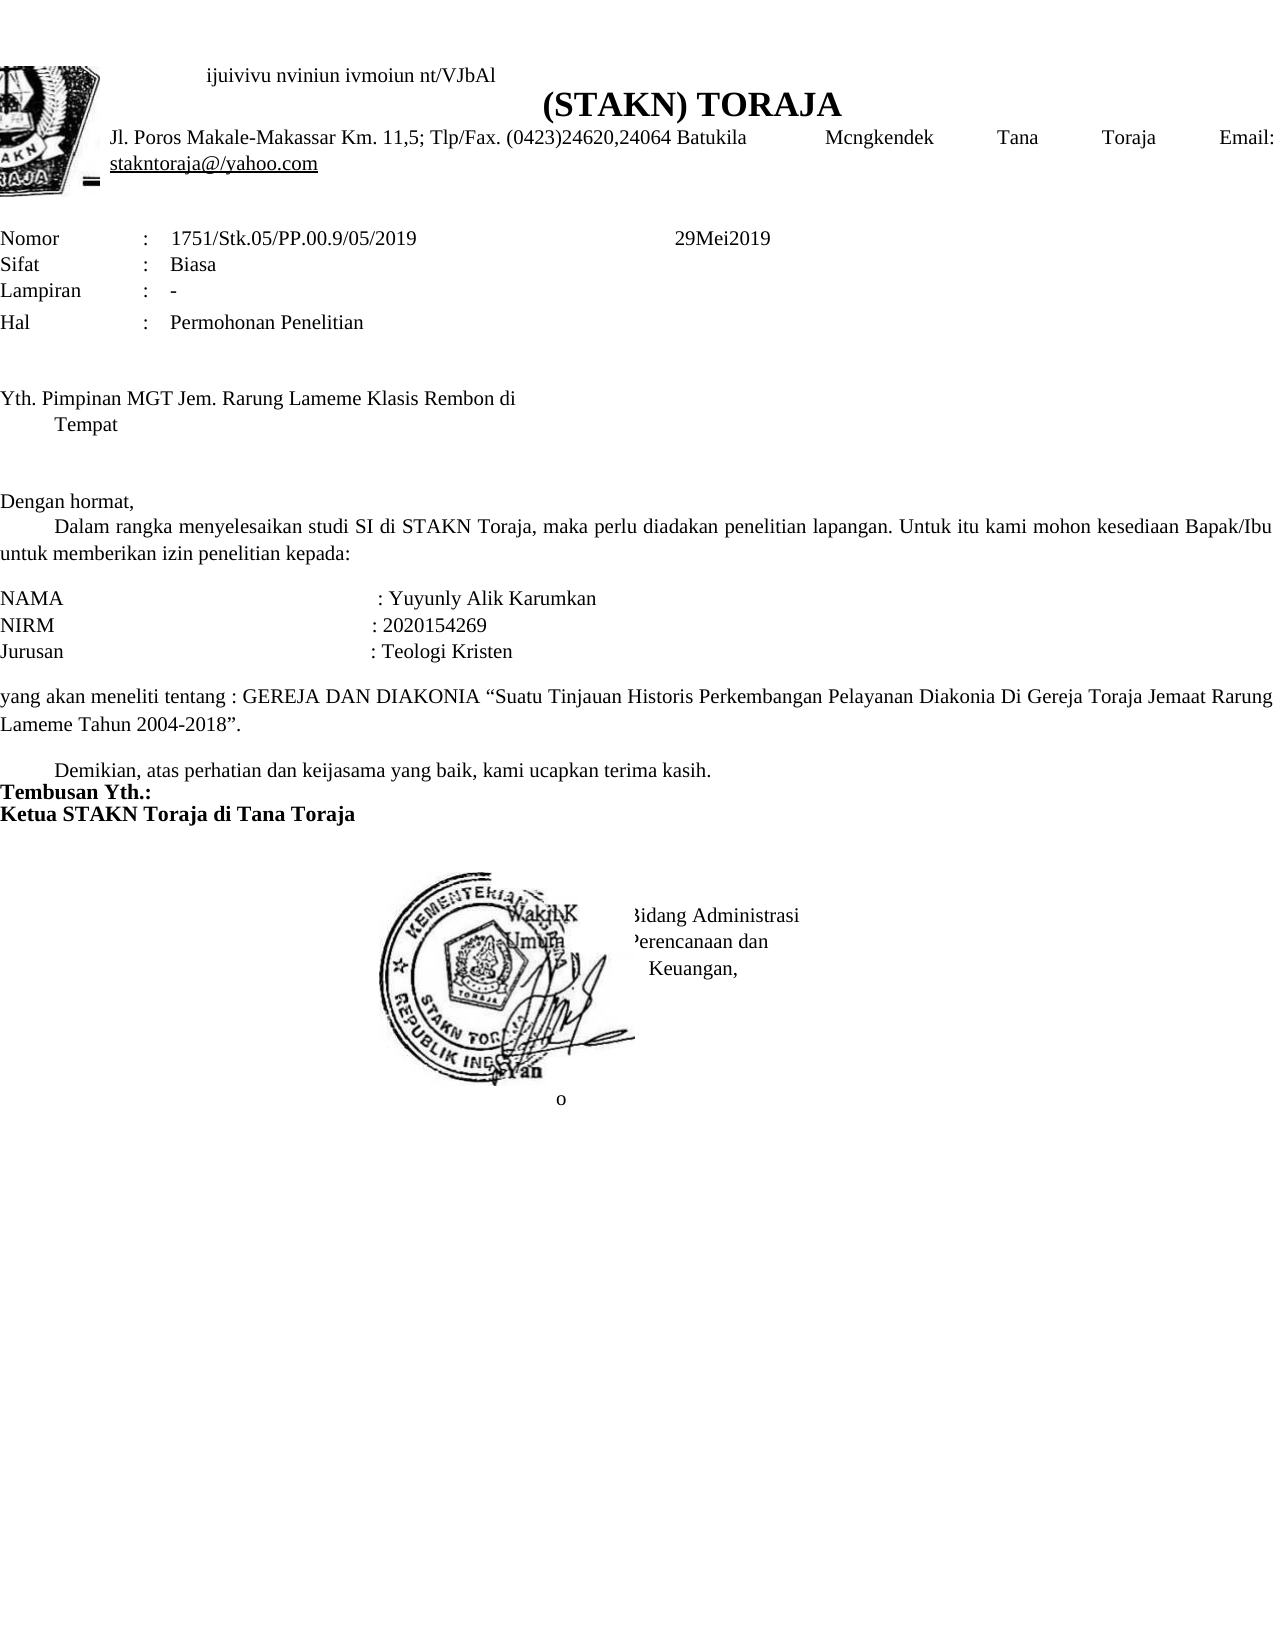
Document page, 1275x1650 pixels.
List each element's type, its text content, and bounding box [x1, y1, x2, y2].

text Jurusan : Teologi Kristen [0, 637, 1275, 664]
text NAMA : Yuyunly Alik Karumkan [0, 584, 1275, 611]
text Dengan hormat, [0, 492, 1275, 512]
subtitle (STAKN) TORAJA [0, 88, 1275, 124]
text Nomor : 1751/Stk.05/PP.00.9/05/2019 29Mei2019 [0, 225, 1275, 251]
text Tempat [0, 410, 1275, 437]
text Jl. Poros Makale-Makassar Km. 11,5; Tlp/Fax. (0423)24620,24064 Batukila Mcngkendek Tana Toraja Email: stakntoraja@/yahoo.com [0, 124, 1275, 175]
text Lampiran : - [0, 277, 1275, 302]
text yang akan meneliti tentang : GEREJA DAN DIAKONIA “Suatu Tinjauan Historis Perkembangan Pelayanan Diakonia Di Gereja Toraja Jemaat Rarung Lameme Tahun 2004-2018”. [0, 682, 1275, 737]
text Hal : Permohonan Penelitian [0, 309, 1275, 334]
text Demikian, atas perhatian dan keijasama yang baik, kami ucapkan terima kasih. [0, 761, 1275, 782]
text Sifat : Biasa [0, 251, 1275, 277]
text Dalam rangka menyelesaikan studi SI di STAKN Toraja, maka perlu diadakan penelitian lapangan. Untuk itu kami mohon kesediaan Bapak/Ibu untuk memberikan izin penelitian kepada: [0, 512, 1275, 566]
text Tembusan Yth.: [0, 782, 1275, 803]
text Ketua STAKN Toraja di Tana Toraja [0, 803, 1275, 825]
picture [379, 872, 635, 1086]
text NIRM : 2020154269 [0, 611, 1275, 637]
text Yth. Pimpinan MGT Jem. Rarung Lameme Klasis Rembon di [0, 384, 869, 410]
text ijuivivu nviniun ivmoiun nt/VJbAl [206, 66, 1275, 86]
picture [0, 66, 100, 88]
picture [0, 175, 100, 197]
